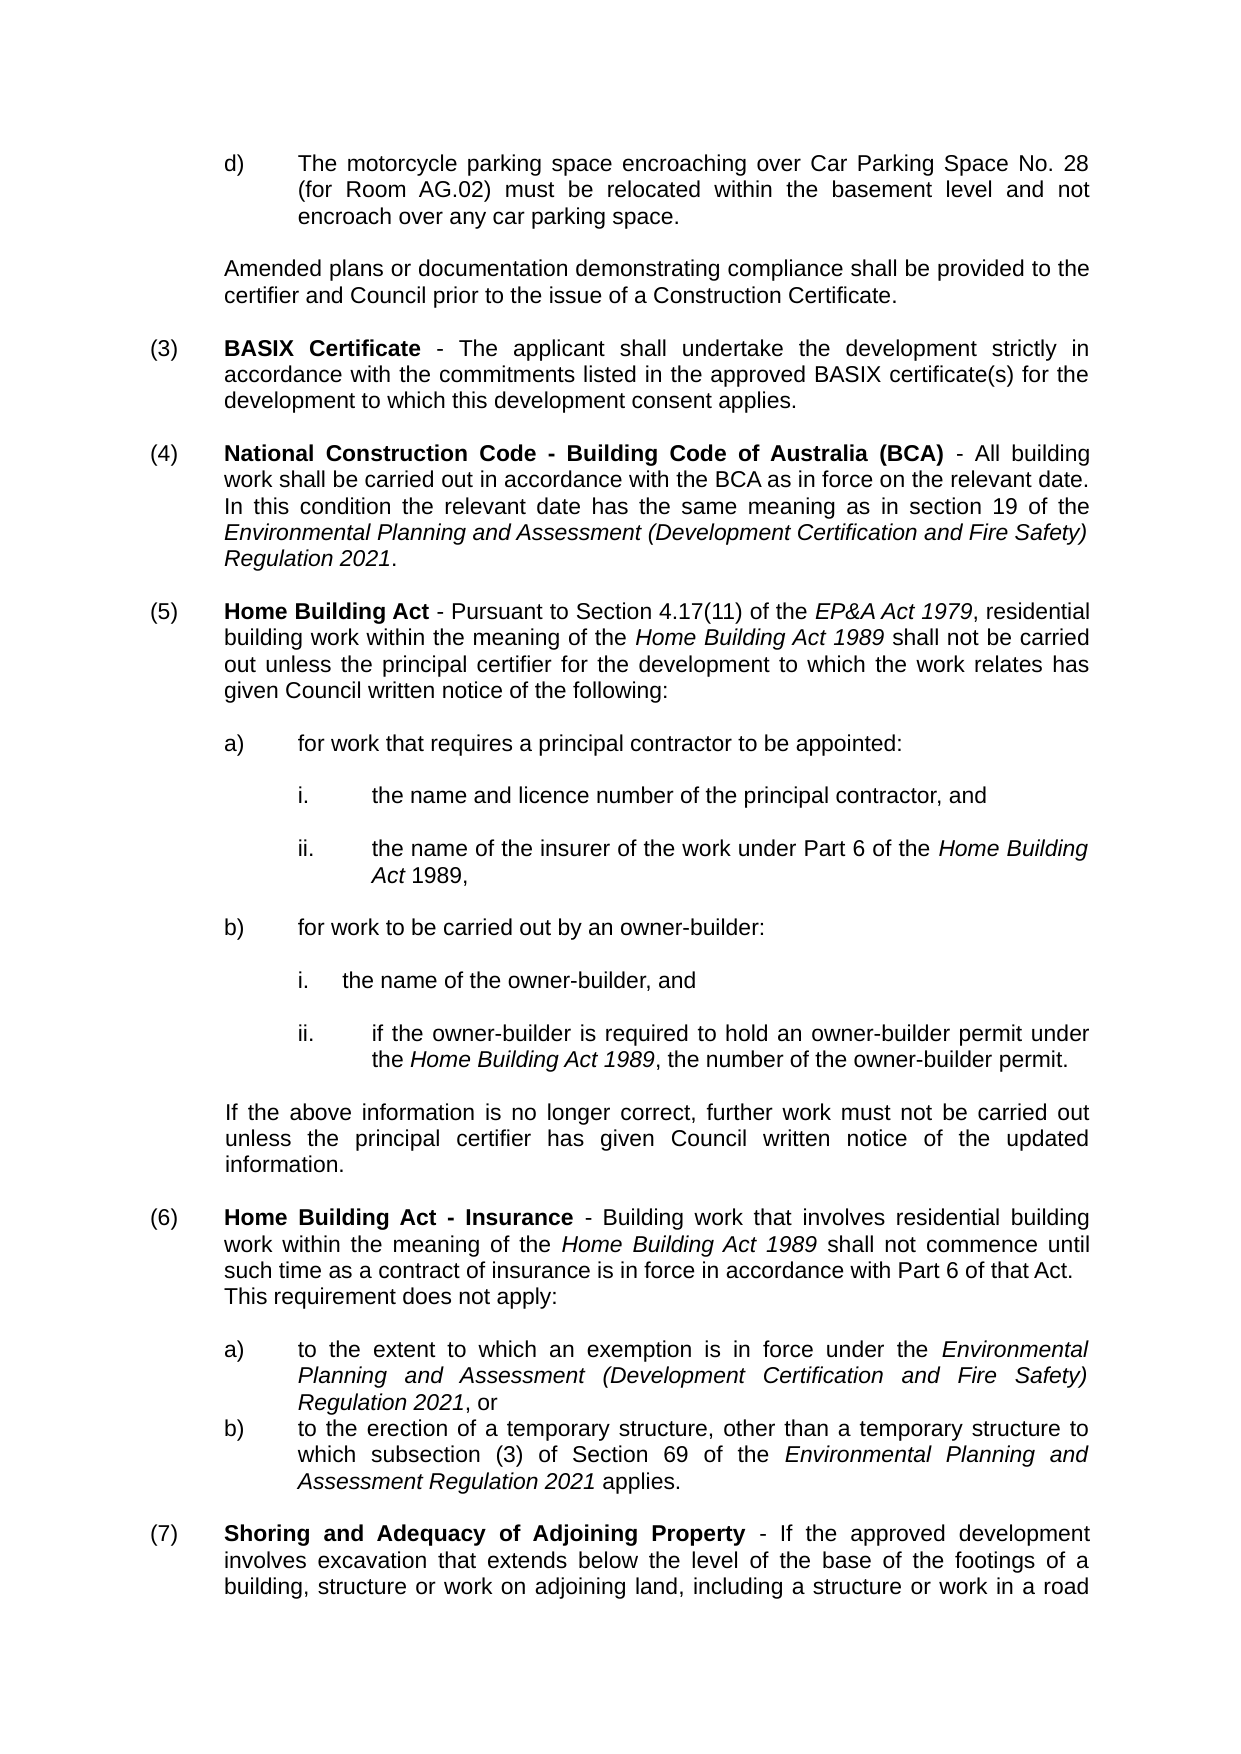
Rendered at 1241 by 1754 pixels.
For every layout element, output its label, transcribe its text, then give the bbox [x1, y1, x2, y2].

text This requirement does not apply: [224, 1283, 1090, 1309]
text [150, 1520, 1090, 1599]
list The motorcycle parking space encroaching over Car Parking Space No. 28 (for Room AG.02) must be relocated within the basement level and not encroach over any car parking space. [224, 150, 1090, 229]
text If the above information is no longer correct, further work must not be carried out unless the principal certifier has given Council written notice of the updated information. [225, 1099, 1090, 1178]
text (3) BASIX Certificate - The applicant shall undertake the development strictly in accordance with the commitments listed in the approved BASIX certificate(s) for the development to which this development consent applies. [150, 334, 1090, 413]
list if the owner-builder is required to hold an owner-builder permit under the Home Building Act 1989, the number of the owner-builder permit. [298, 1020, 1090, 1072]
list the name of the insurer of the work under Part 6 of the Home Building Act 1989, [298, 835, 1090, 888]
text (4) National Construction Code - Building Code of Australia (BCA) - All building work shall be carried out in accordance with the BCA as in force on the relevant date. In this condition the relevant date has the same meaning as in section 19 of the Environmental Planning and Assessment (Development Certification and Fire Safety) Regulation 2021. [150, 440, 1090, 572]
text (5) Home Building Act - Pursuant to Section 4.17(11) of the EP&A Act 1979, residential building work within the meaning of the Home Building Act 1989 shall not be carried out unless the principal certifier for the development to which the work relates has given Council written notice of the following: [150, 598, 1090, 703]
list for work to be carried out by an owner-builder: [224, 914, 1090, 941]
list the name and licence number of the principal contractor, and [298, 782, 1090, 809]
list to the erection of a temporary structure, other than a temporary structure to which subsection (3) of Section 69 of the Environmental Planning and Assessment Regulation 2021 applies. [224, 1415, 1090, 1494]
list the name of the owner-builder, and [298, 967, 1090, 993]
list to the extent to which an exemption is in force under the Environmental Planning and Assessment (Development Certification and Fire Safety) Regulation 2021, or [224, 1336, 1090, 1415]
text Amended plans or documentation demonstrating compliance shall be provided to the certifier and Council prior to the issue of a Construction Certificate. [224, 255, 1090, 308]
list for work that requires a principal contractor to be appointed: [224, 730, 1090, 756]
text (6) Home Building Act - Insurance - Building work that involves residential building work within the meaning of the Home Building Act 1989 shall not commence until such time as a contract of insurance is in force in accordance with Part 6 of that Act. [150, 1204, 1090, 1283]
